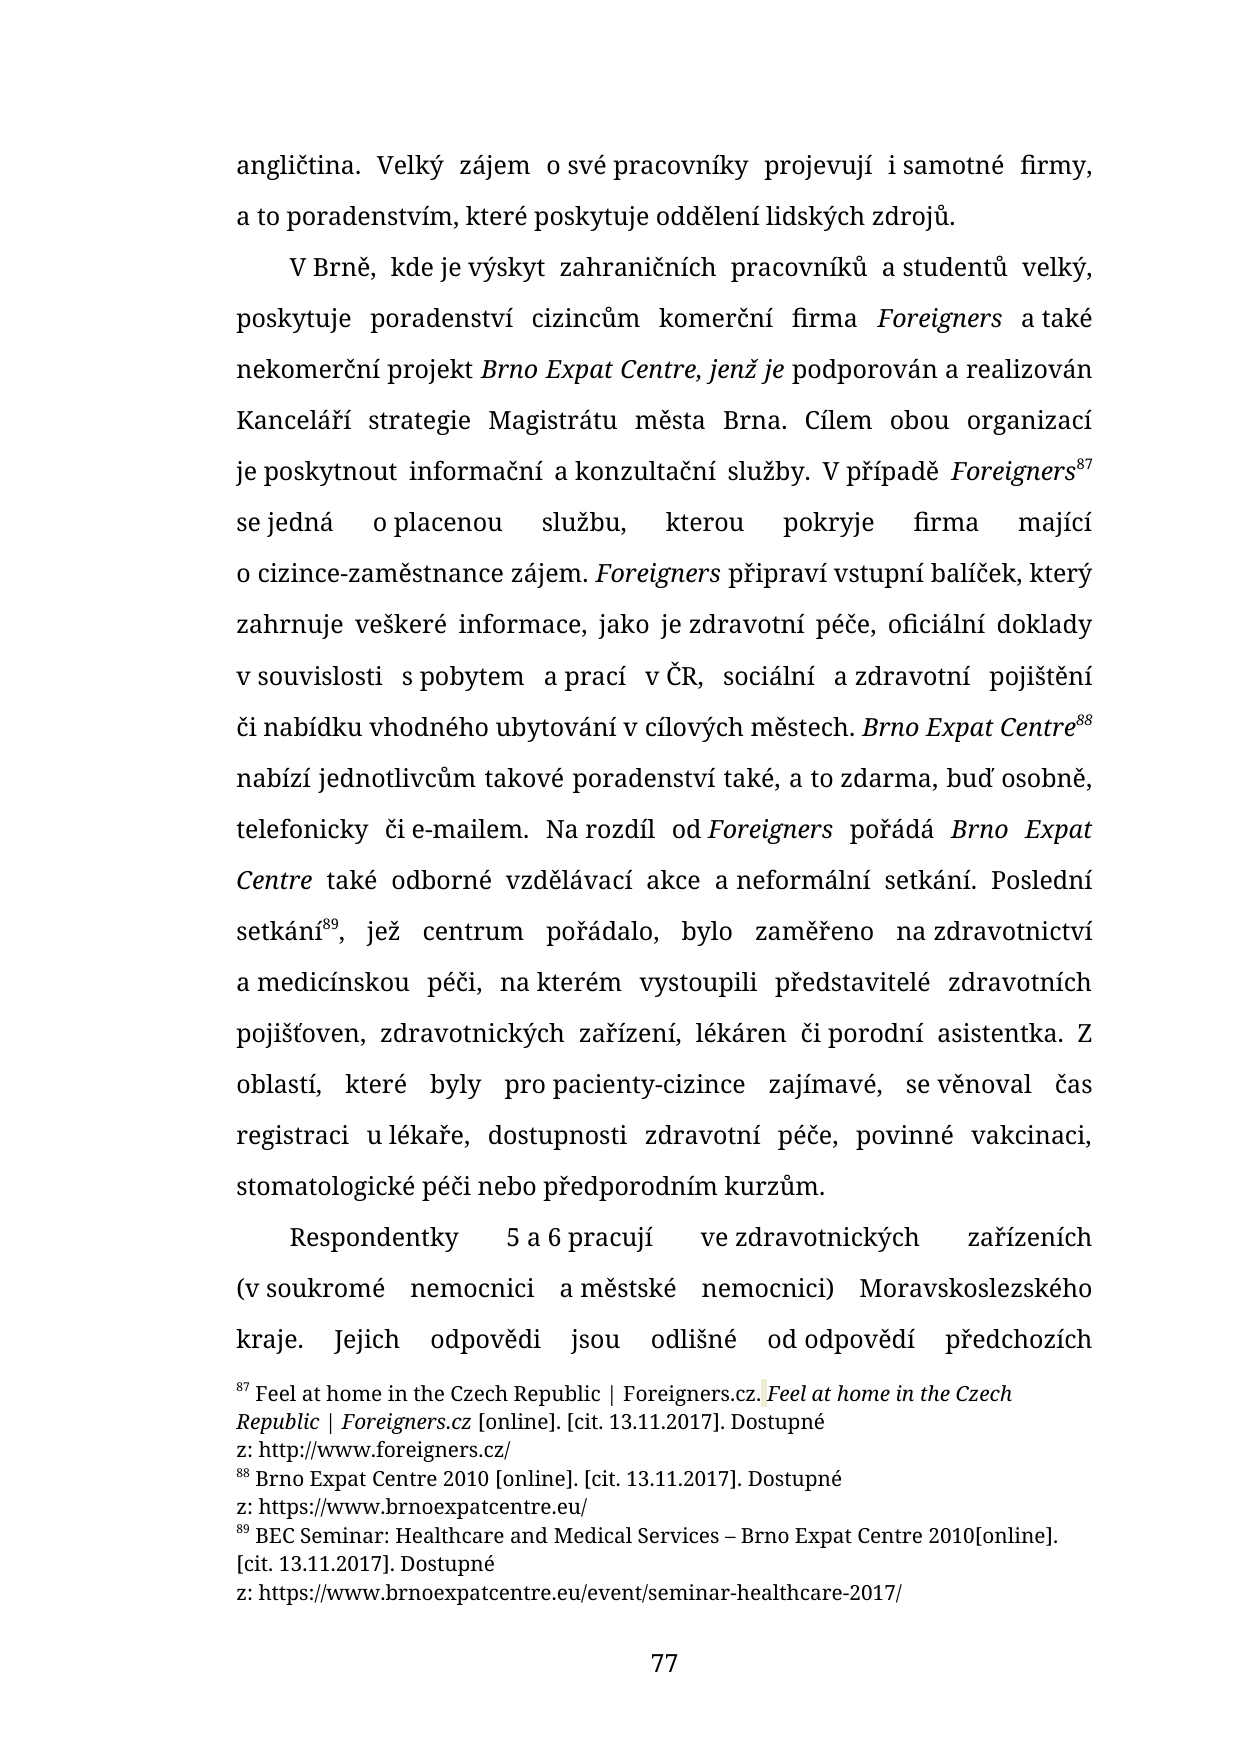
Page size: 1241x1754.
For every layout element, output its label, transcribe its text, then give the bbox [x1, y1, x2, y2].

text V Brně, kde je výskyt zahraničních pracovníků a studentů velký, poskytuje poradenství cizincům komerční firma Foreigners a také nekomerční projekt Brno Expat Centre, jenž je podporován a realizován Kanceláří strategie Magistrátu města Brna. Cílem obou organizací je poskytnout informační a konzultační služby. V případě Foreigners se jedná o placenou službu, kterou pokryje firma mající o cizince-zaměstnance zájem. Foreigners připraví vstupní balíček, který zahrnuje veškeré informace, jako je zdravotní péče, oficiální doklady v souvislosti s pobytem a prací v ČR, sociální a zdravotní pojištění či nabídku vhodného ubytování v cílových městech. Brno Expat Centre nabízí jednotlivcům takové poradenství také, a to zdarma, buď osobně, telefonicky či e-mailem. Na rozdíl od Foreigners pořádá Brno Expat Centre také odborné vzdělávací akce a neformální setkání. Poslední setkání, jež centrum pořádalo, bylo zaměřeno na zdravotnictví a medicínskou péči, na kterém vystoupili představitelé zdravotních pojišťoven, zdravotnických zařízení, lékáren či porodní asistentka. Z oblastí, které byly pro pacienty-cizince zajímavé, se věnoval čas registraci u lékaře, dostupnosti zdravotní péče, povinné vakcinaci, stomatologické péči nebo předporodním kurzům. [236, 250, 1092, 1203]
